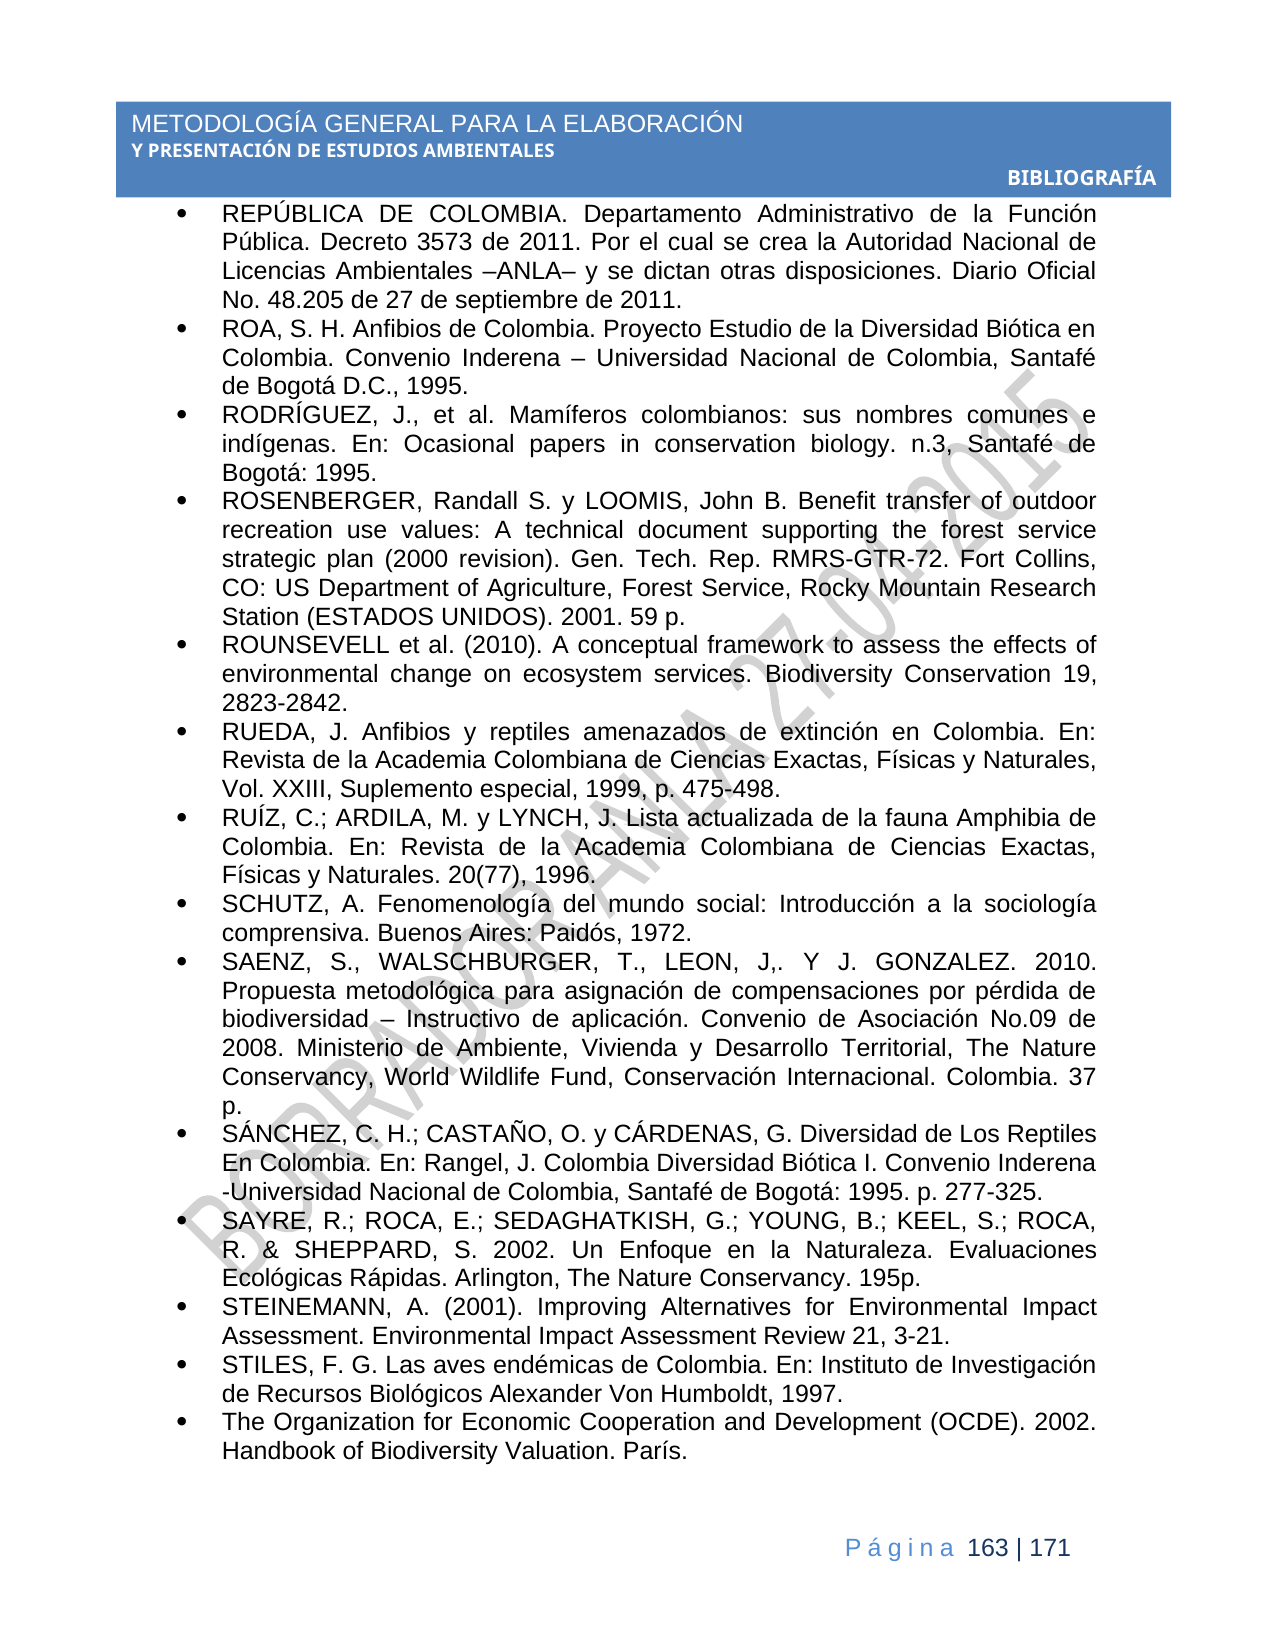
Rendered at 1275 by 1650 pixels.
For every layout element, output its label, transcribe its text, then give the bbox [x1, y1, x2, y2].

list REPÚBLICA DE COLOMBIA. Departamento Administrativo de la Función Pública. Decreto 3573 de 2011. Por el cual se crea la Autoridad Nacional de Licencias Ambientales –ANLA– y se dictan otras disposiciones. Diario Oficial No. 48.205 de 27 de septiembre de 2011. [177, 148, 1098, 314]
list RUÍZ, C.; ARDILA, M. y LYNCH, J. Lista actualizada de la fauna Amphibia de Colombia. En: Revista de la Academia Colombiana de Ciencias Exactas, Físicas y Naturales. 20(77), 1996. [177, 803, 1098, 889]
list STEINEMANN, A. (2001). Improving Alternatives for Environmental Impact Assessment. Environmental Impact Assessment Review 21, 3-21. [177, 1292, 1098, 1350]
list ROUNSEVELL et al. (2010). A conceptual framework to assess the effects of environmental change on ecosystem services. Biodiversity Conservation 19, 2823-2842. [177, 630, 1098, 717]
list RODRÍGUEZ, J., et al. Mamíferos colombianos: sus nombres comunes e indígenas. En: Ocasional papers in conservation biology. n.3, Santafé de Bogotá: 1995. [177, 400, 1098, 486]
list ROSENBERGER, Randall S. y LOOMIS, John B. Benefit transfer of outdoor recreation use values: A technical document supporting the forest service strategic plan (2000 revision). Gen. Tech. Rep. RMRS-GTR-72. Fort Collins, CO: US Department of Agriculture, Forest Service, Rocky Mountain Research Station (ESTADOS UNIDOS). 2001. 59 p. [177, 486, 1098, 630]
list RUEDA, J. Anfibios y reptiles amenazados de extinción en Colombia. En: Revista de la Academia Colombiana de Ciencias Exactas, Físicas y Naturales, Vol. XXIII, Suplemento especial, 1999, p. 475-498. [177, 717, 1098, 803]
list SAYRE, R.; ROCA, E.; SEDAGHATKISH, G.; YOUNG, B.; KEEL, S.; ROCA, R. & SHEPPARD, S. 2002. Un Enfoque en la Naturaleza. Evaluaciones Ecológicas Rápidas. Arlington, The Nature Conservancy. 195p. [177, 1206, 1098, 1292]
list ROA, S. H. Anfibios de Colombia. Proyecto Estudio de la Diversidad Biótica en Colombia. Convenio Inderena – Universidad Nacional de Colombia, Santafé de Bogotá D.C., 1995. [177, 314, 1098, 400]
list The Organization for Economic Cooperation and Development (OCDE). 2002. Handbook of Biodiversity Valuation. París. [177, 1407, 1098, 1465]
list SAENZ, S., WALSCHBURGER, T., LEON, J,. Y J. GONZALEZ. 2010. Propuesta metodológica para asignación de compensaciones por pérdida de biodiversidad – Instructivo de aplicación. Convenio de Asociación No.09 de 2008. Ministerio de Ambiente, Vivienda y Desarrollo Territorial, The Nature Conservancy, World Wildlife Fund, Conservación Internacional. Colombia. 37 p. [177, 947, 1098, 1119]
list SÁNCHEZ, C. H.; CASTAÑO, O. y CÁRDENAS, G. Diversidad de Los Reptiles En Colombia. En: Rangel, J. Colombia Diversidad Biótica I. Convenio Inderena -Universidad Nacional de Colombia, Santafé de Bogotá: 1995. p. 277-325. [177, 1119, 1098, 1206]
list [177, 1350, 1098, 1407]
list SCHUTZ, A. Fenomenología del mundo social: Introducción a la sociología comprensiva. Buenos Aires: Paidós, 1972. [177, 889, 1098, 947]
